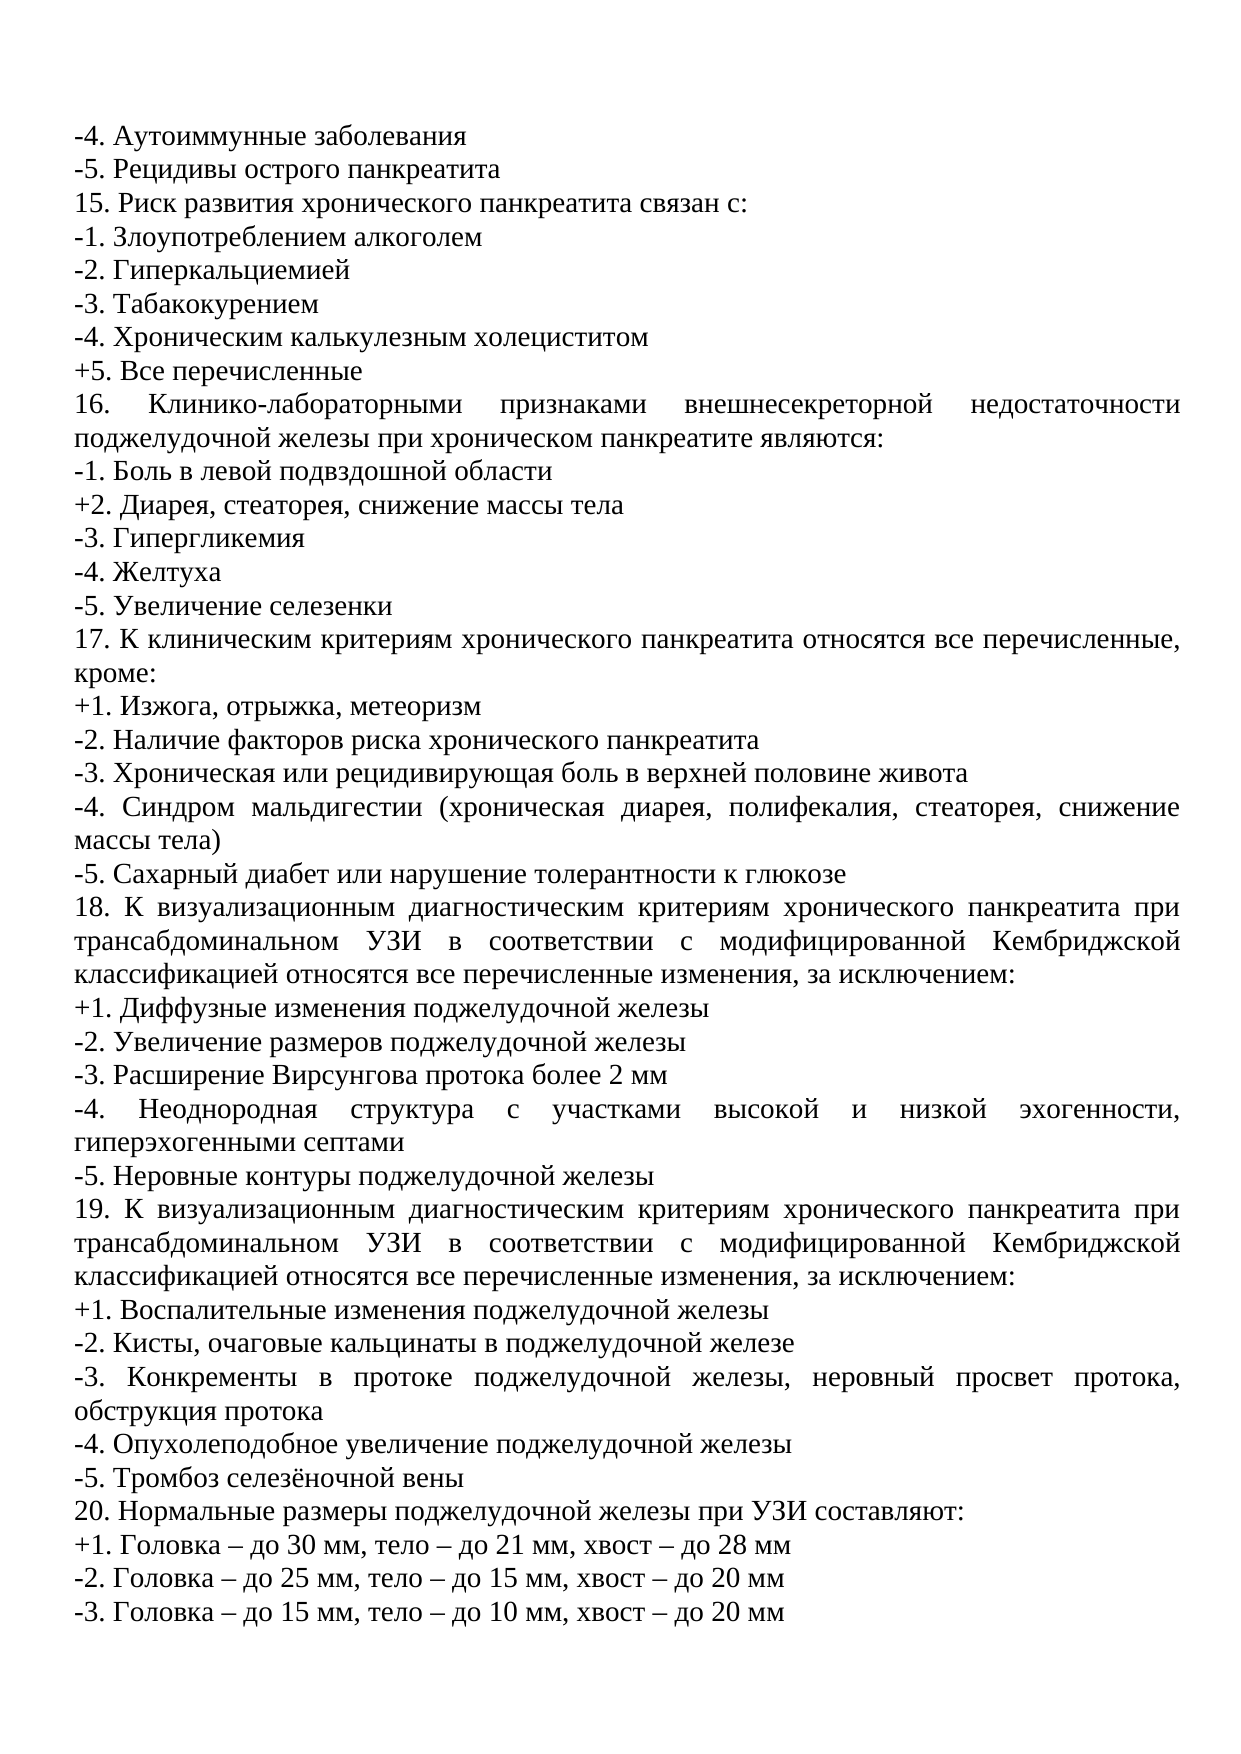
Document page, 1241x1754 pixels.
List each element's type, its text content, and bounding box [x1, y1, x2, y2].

text -2. Наличие факторов риска хронического панкреатита [74, 722, 1181, 755]
text -5. Тромбоз селезёночной вены [74, 1460, 1181, 1493]
text -1. Злоупотреблением алкоголем [74, 219, 1181, 252]
text -5. Неровные контуры поджелудочной железы [74, 1158, 1181, 1191]
text -2. Увеличение размеров поджелудочной железы [74, 1024, 1181, 1057]
text -5. Увеличение селезенки [74, 588, 1181, 621]
text -3. Конкременты в протоке поджелудочной железы, неровный просвет протока, обструкция протока [74, 1359, 1181, 1426]
text 18. К визуализационным диагностическим критериям хронического панкреатита при трансабдоминальном УЗИ в соответствии с модифицированной Кембриджской классификацией относятся все перечисленные изменения, за исключением: [74, 889, 1181, 990]
text -5. Рецидивы острого панкреатита [74, 152, 1181, 185]
text -3. Расширение Вирсунгова протока более 2 мм [74, 1057, 1181, 1091]
text -3. Хроническая или рецидивирующая боль в верхней половине живота [74, 755, 1181, 789]
text +5. Все перечисленные [74, 353, 1181, 386]
text -3. Гипергликемия [74, 521, 1181, 554]
text +1. Изжога, отрыжка, метеоризм [74, 688, 1181, 722]
text -3. Головка – до 15 мм, тело – до 10 мм, хвост – до 20 мм [74, 1594, 1181, 1627]
text -4. Хроническим калькулезным холециститом [74, 319, 1181, 353]
text -2. Головка – до 25 мм, тело – до 15 мм, хвост – до 20 мм [74, 1560, 1181, 1594]
text -4. Желтуха [74, 554, 1181, 588]
text +1. Диффузные изменения поджелудочной железы [74, 990, 1181, 1024]
text 15. Риск развития хронического панкреатита связан с: [74, 185, 1181, 219]
text +2. Диарея, стеаторея, снижение массы тела [74, 487, 1181, 521]
text 17. К клиническим критериям хронического панкреатита относятся все перечисленные, кроме: [74, 621, 1181, 688]
text -5. Сахарный диабет или нарушение толерантности к глюкозе [74, 856, 1181, 889]
text -4. Синдром мальдигестии (хроническая диарея, полифекалия, стеаторея, снижение массы тела) [74, 789, 1181, 856]
text 19. К визуализационным диагностическим критериям хронического панкреатита при трансабдоминальном УЗИ в соответствии с модифицированной Кембриджской классификацией относятся все перечисленные изменения, за исключением: [74, 1191, 1181, 1292]
text -4. Аутоиммунные заболевания [74, 118, 1181, 152]
text +1. Головка – до 30 мм, тело – до 21 мм, хвост – до 28 мм [74, 1527, 1181, 1560]
text -2. Гиперкальциемией [74, 252, 1181, 286]
text -3. Табакокурением [74, 286, 1181, 319]
text 20. Нормальные размеры поджелудочной железы при УЗИ составляют: [74, 1493, 1181, 1527]
text -2. Кисты, очаговые кальцинаты в поджелудочной железе [74, 1326, 1181, 1359]
text -1. Боль в левой подвздошной области [74, 453, 1181, 487]
text +1. Воспалительные изменения поджелудочной железы [74, 1292, 1181, 1326]
text 16. Клинико-лабораторными признаками внешнесекреторной недостаточности поджелудочной железы при хроническом панкреатите являются: [74, 386, 1181, 453]
text -4. Опухолеподобное увеличение поджелудочной железы [74, 1426, 1181, 1460]
text -4. Неоднородная структура с участками высокой и низкой эхогенности, гиперэхогенными септами [74, 1091, 1181, 1158]
